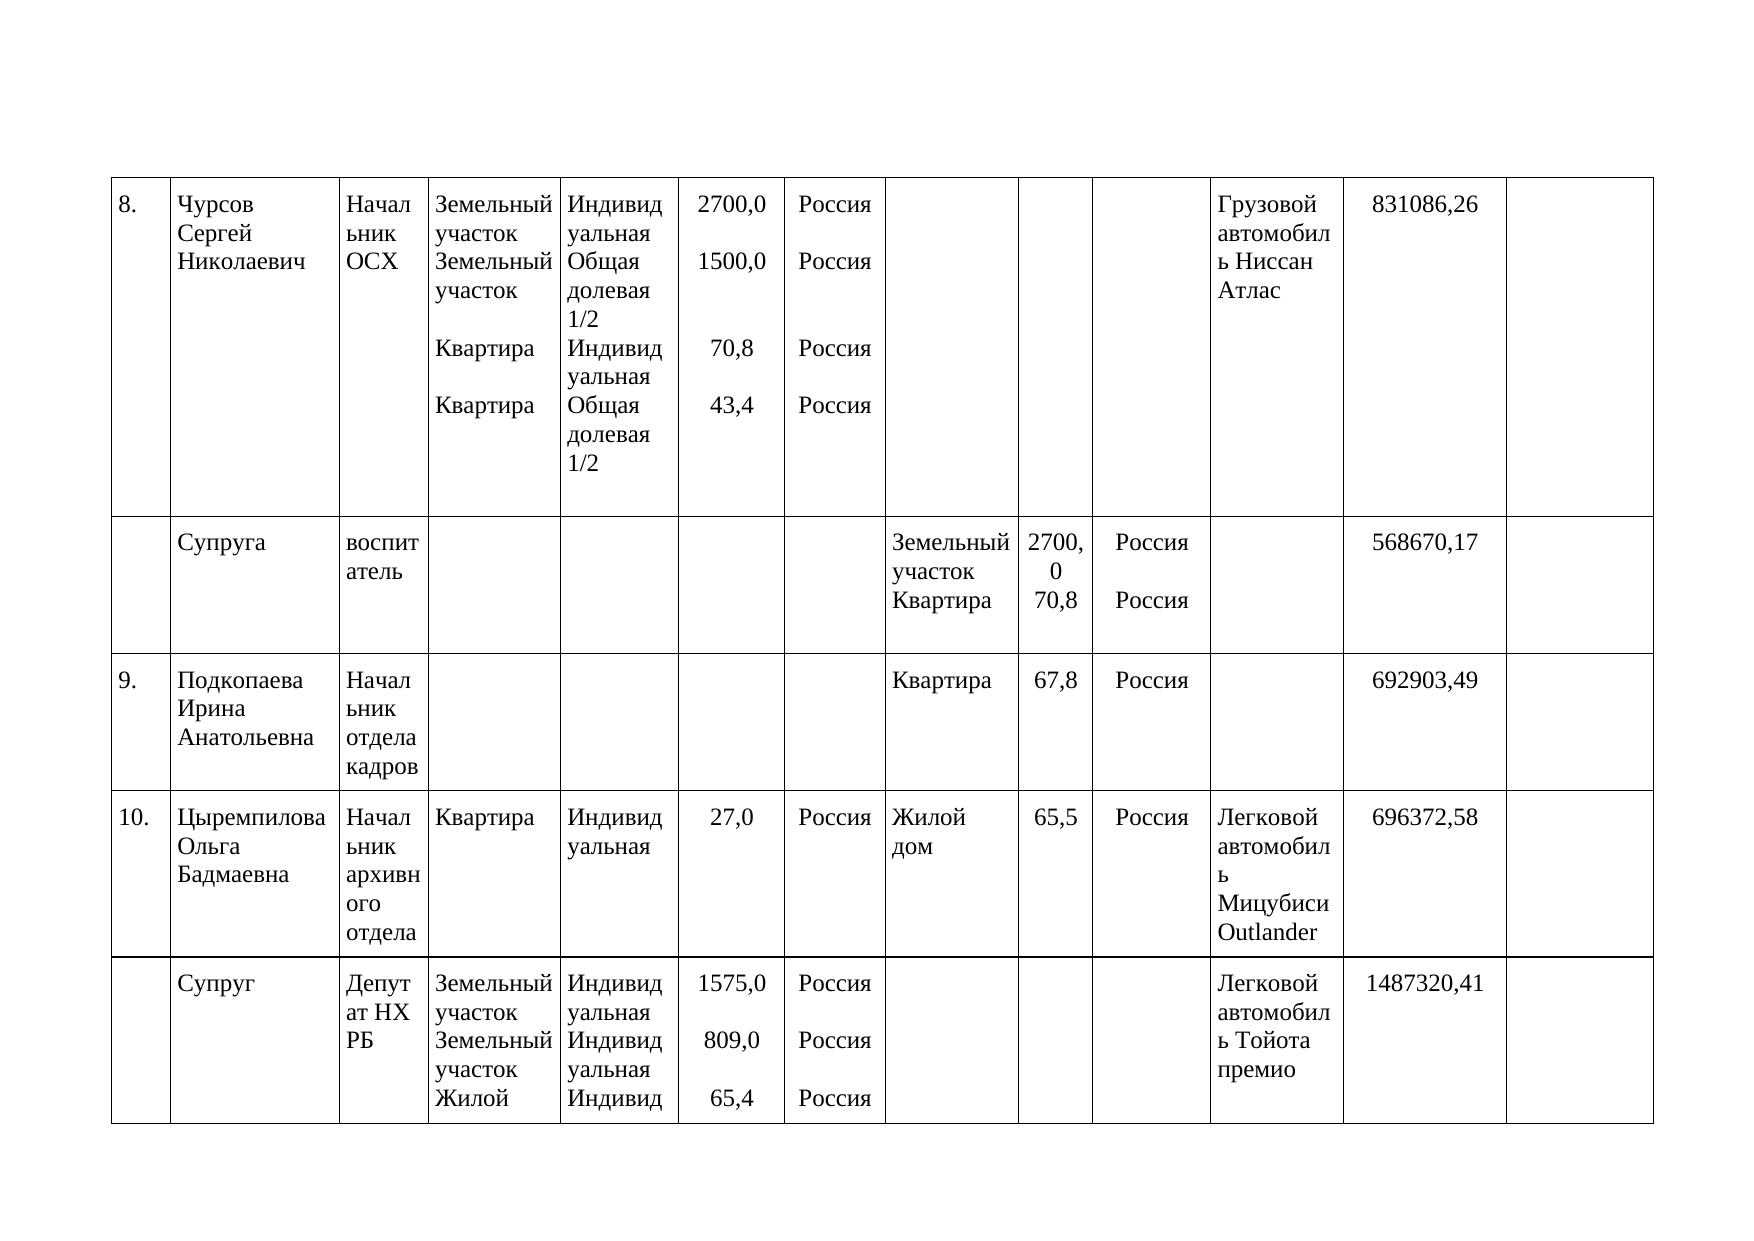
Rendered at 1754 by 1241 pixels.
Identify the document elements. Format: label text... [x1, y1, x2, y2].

table_cell Индивидуальная Общая долевая 1/2 Индивидуальная Общая долевая 1/2 [561, 178, 678, 516]
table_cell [561, 958, 678, 1122]
table_cell [1507, 791, 1653, 956]
table_cell Россия Россия Россия Россия [785, 178, 885, 516]
table_cell Россия [1093, 791, 1210, 956]
table_cell [429, 654, 560, 790]
table_cell 2700,0 70,8 [1019, 517, 1092, 653]
table_cell [1507, 654, 1653, 790]
table_cell 27,0 [679, 791, 784, 956]
table_cell Начальник отдела кадров [340, 654, 428, 790]
table_cell [679, 517, 784, 653]
table_cell Квартира [429, 791, 560, 956]
table_cell Грузовой автомобиль Ниссан Атлас [1211, 178, 1343, 516]
table_cell Жилой дом [886, 791, 1018, 956]
table_cell [112, 517, 170, 653]
table_cell 696372,58 [1344, 791, 1506, 956]
table_cell Квартира [886, 654, 1018, 790]
table_cell Депутат НХ РБ [340, 958, 428, 1122]
table_cell 8. [112, 178, 170, 516]
table_cell [1507, 178, 1653, 516]
table_cell Цыремпилова Ольга Бадмаевна [171, 791, 339, 956]
table_cell 67,8 [1019, 654, 1092, 790]
table_cell 65,5 [1019, 791, 1092, 956]
table_cell 692903,49 [1344, 654, 1506, 790]
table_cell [679, 958, 784, 1122]
table_cell воспитатель [340, 517, 428, 653]
table_cell [679, 654, 784, 790]
table_cell [561, 517, 678, 653]
table_cell [561, 654, 678, 790]
table_cell 831086,26 [1344, 178, 1506, 516]
table_cell [429, 517, 560, 653]
table_cell Индивидуальная [561, 791, 678, 956]
table_cell Россия [785, 791, 885, 956]
table_cell Земельный участок Квартира [886, 517, 1018, 653]
table_cell [785, 517, 885, 653]
table_cell [1019, 958, 1092, 1122]
table_cell 10. [112, 791, 170, 956]
table_cell [1093, 958, 1210, 1122]
table_cell [886, 958, 1018, 1122]
table_cell [1507, 517, 1653, 653]
table_cell Россия Россия [1093, 517, 1210, 653]
table_cell [112, 958, 170, 1122]
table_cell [785, 958, 885, 1122]
table_cell Легковой автомобиль Мицубиси Outlander [1211, 791, 1343, 956]
table_cell [1211, 654, 1343, 790]
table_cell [429, 958, 560, 1122]
table_cell [785, 654, 885, 790]
table_cell Супруга [171, 517, 339, 653]
table_cell [1507, 958, 1653, 1122]
table_cell 568670,17 [1344, 517, 1506, 653]
table_cell Чурсов Сергей Николаевич [171, 178, 339, 516]
table_cell Подкопаева Ирина Анатольевна [171, 654, 339, 790]
table_cell Россия [1093, 654, 1210, 790]
table_cell Супруг [171, 958, 339, 1122]
table_cell Земельный участок Земельный участок Квартира Квартира [429, 178, 560, 516]
table_cell Начальник архивного отдела [340, 791, 428, 956]
table_cell [886, 178, 1018, 516]
table_cell [1019, 178, 1092, 516]
table_cell [1093, 178, 1210, 516]
table_cell 1487320,41 [1344, 958, 1506, 1122]
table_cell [1211, 958, 1343, 1122]
table_cell 2700,0 1500,0 70,8 43,4 [679, 178, 784, 516]
table_cell Начальник ОСХ [340, 178, 428, 516]
table_cell 9. [112, 654, 170, 790]
table_cell [1211, 517, 1343, 653]
